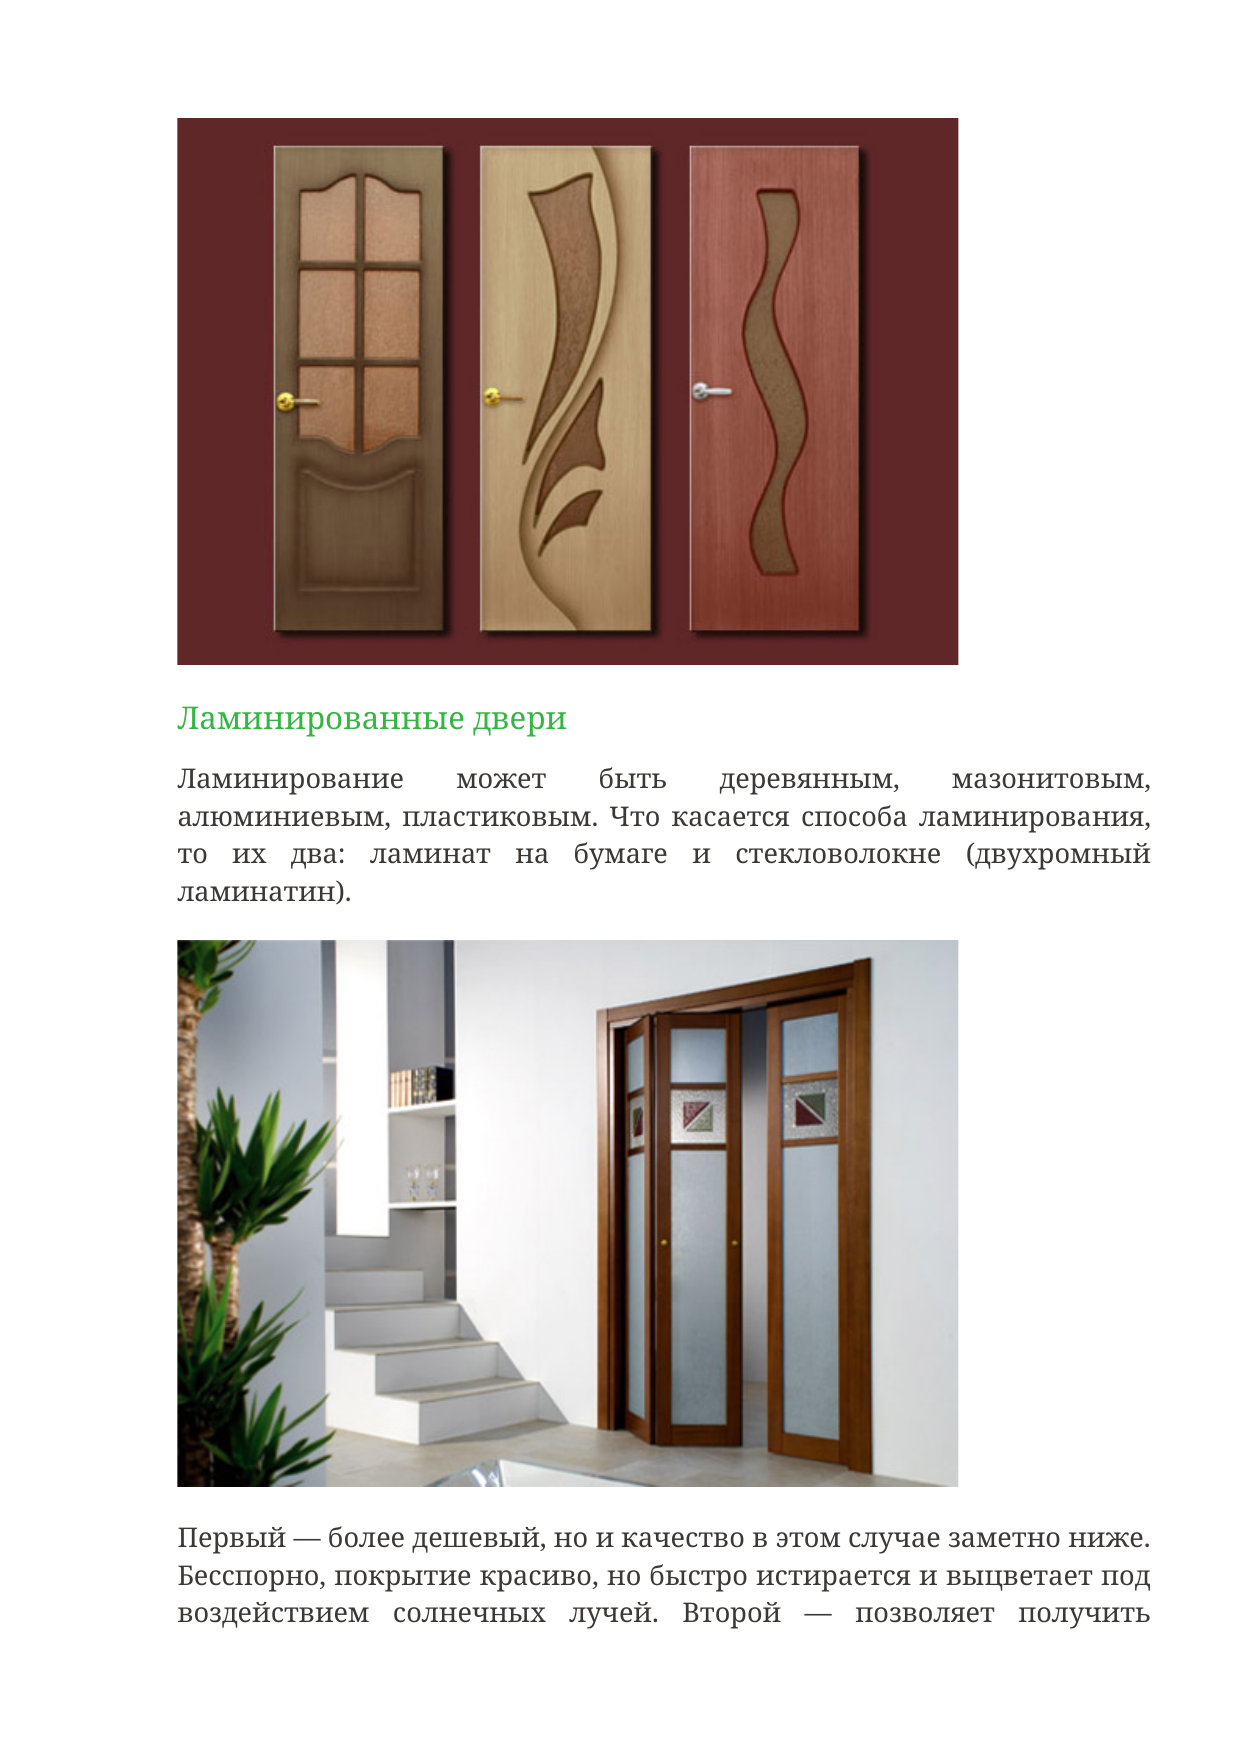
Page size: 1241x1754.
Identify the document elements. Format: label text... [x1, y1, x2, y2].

text Ламинированные двери [177, 696, 1152, 739]
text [177, 1518, 1152, 1631]
picture [177, 940, 959, 1487]
text Ламинирование может быть деревянным, мазонитовым, алюминиевым, пластиковым. Что касается способа ламинирования, то их два: ламинат на бумаге и стекловолокне (двухромный ламинатин). [177, 759, 1152, 909]
picture [177, 118, 959, 665]
